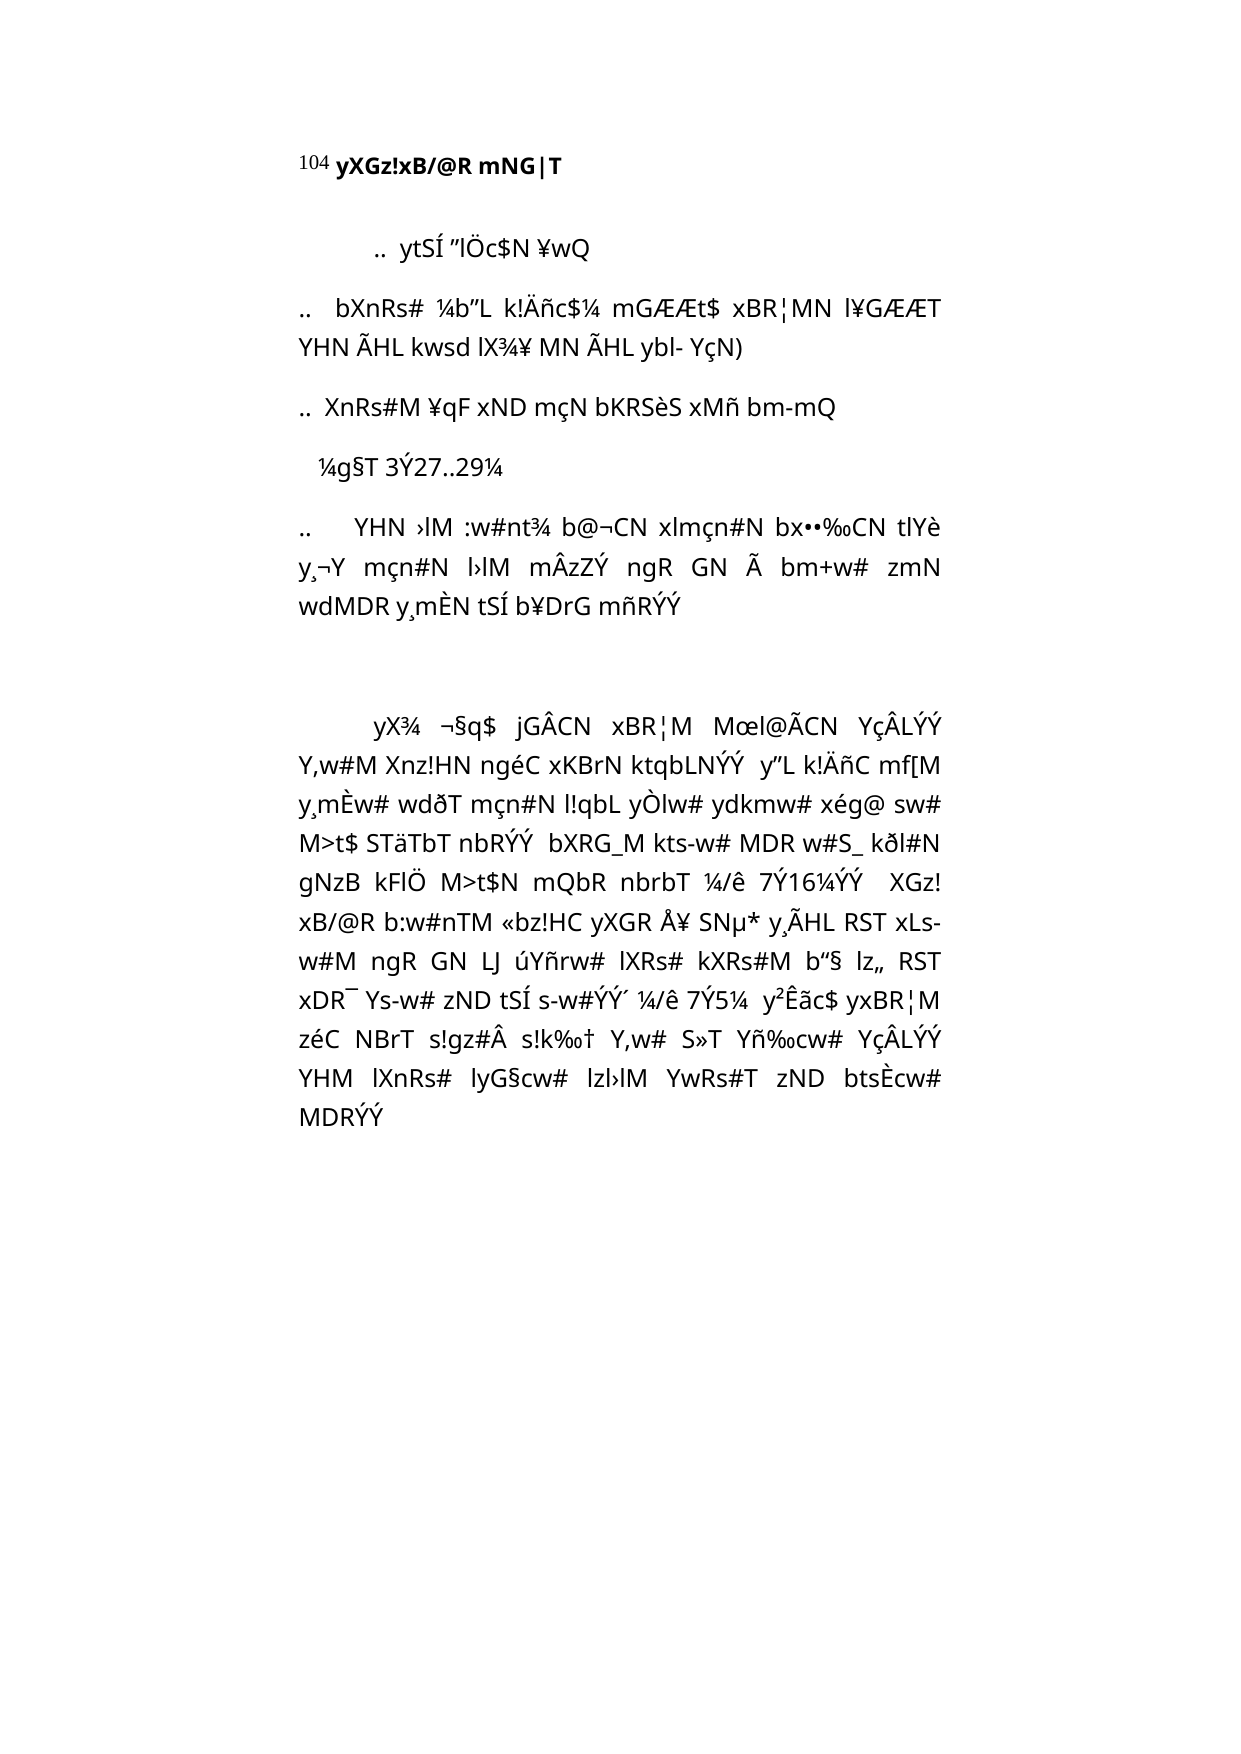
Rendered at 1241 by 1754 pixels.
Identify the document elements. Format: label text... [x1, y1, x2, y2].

text yX¾ ¬§q$ jGÂCN xBR¦M Mœl@ÃCN YçÂLÝÝ Y,w#M Xnz!HN ngéC xKBrN ktqbLNÝÝ y”L k!ÄñC mf[M y¸mÈw# wdðT mçn#N l!qbL yÒlw# ydkmw# xég@ sw# M>t$ STäTbT nbRÝÝ bXRG_M kts-w# MDR w#S_ kðl#N gNzB kFlÖ M>t$N mQbR nbrbT ¼/ê 7Ý16¼ÝÝ XGz!xB/@R b:w#nTM «bz!HC yXGR Å¥ SNµ* y¸ÃHL RST xLs-w#M ngR GN LJ úYñrw# lXRs# kXRs#M b“§ lz„ RST xDR¯ Ys-w# zND tSÍ s-w#ÝÝ´ ¼/ê 7Ý5¼ y²Êãc$ yxBR¦M zéC NBrT s!gz#Â s!k‰† Y,w# S»T Yñ‰cw# YçÂLÝÝ YHM lXnRs# lyG§cw# lzl›lM YwRs#T zND btsÈcw# MDRÝÝ [298, 708, 942, 1134]
text .. bXnRs# ¼b”L k!Äñc$¼ mGÆÆt$ xBR¦MN l¥GÆÆT YHN ÃHL kwsd lX¾¥ MN ÃHL ybl- YçN) [298, 291, 942, 364]
text .. XnRs#M ¥qF xND mçN bKRSèS xMñ bm-mQ [298, 390, 942, 424]
text .. YHN ›lM :w#nt¾ b@¬CN xlmçn#N bx••‰CN tlYè y¸¬Y mçn#N l›lM mÂzZÝ ngR GN Ã bm+w# zmN wdMDR y¸mÈN tSÍ b¥DrG mñRÝÝ [298, 510, 942, 622]
text .. ytSÍ ”lÖc$N ¥wQ [298, 231, 942, 265]
text ¼g§T 3Ý27..29¼ [298, 450, 942, 484]
